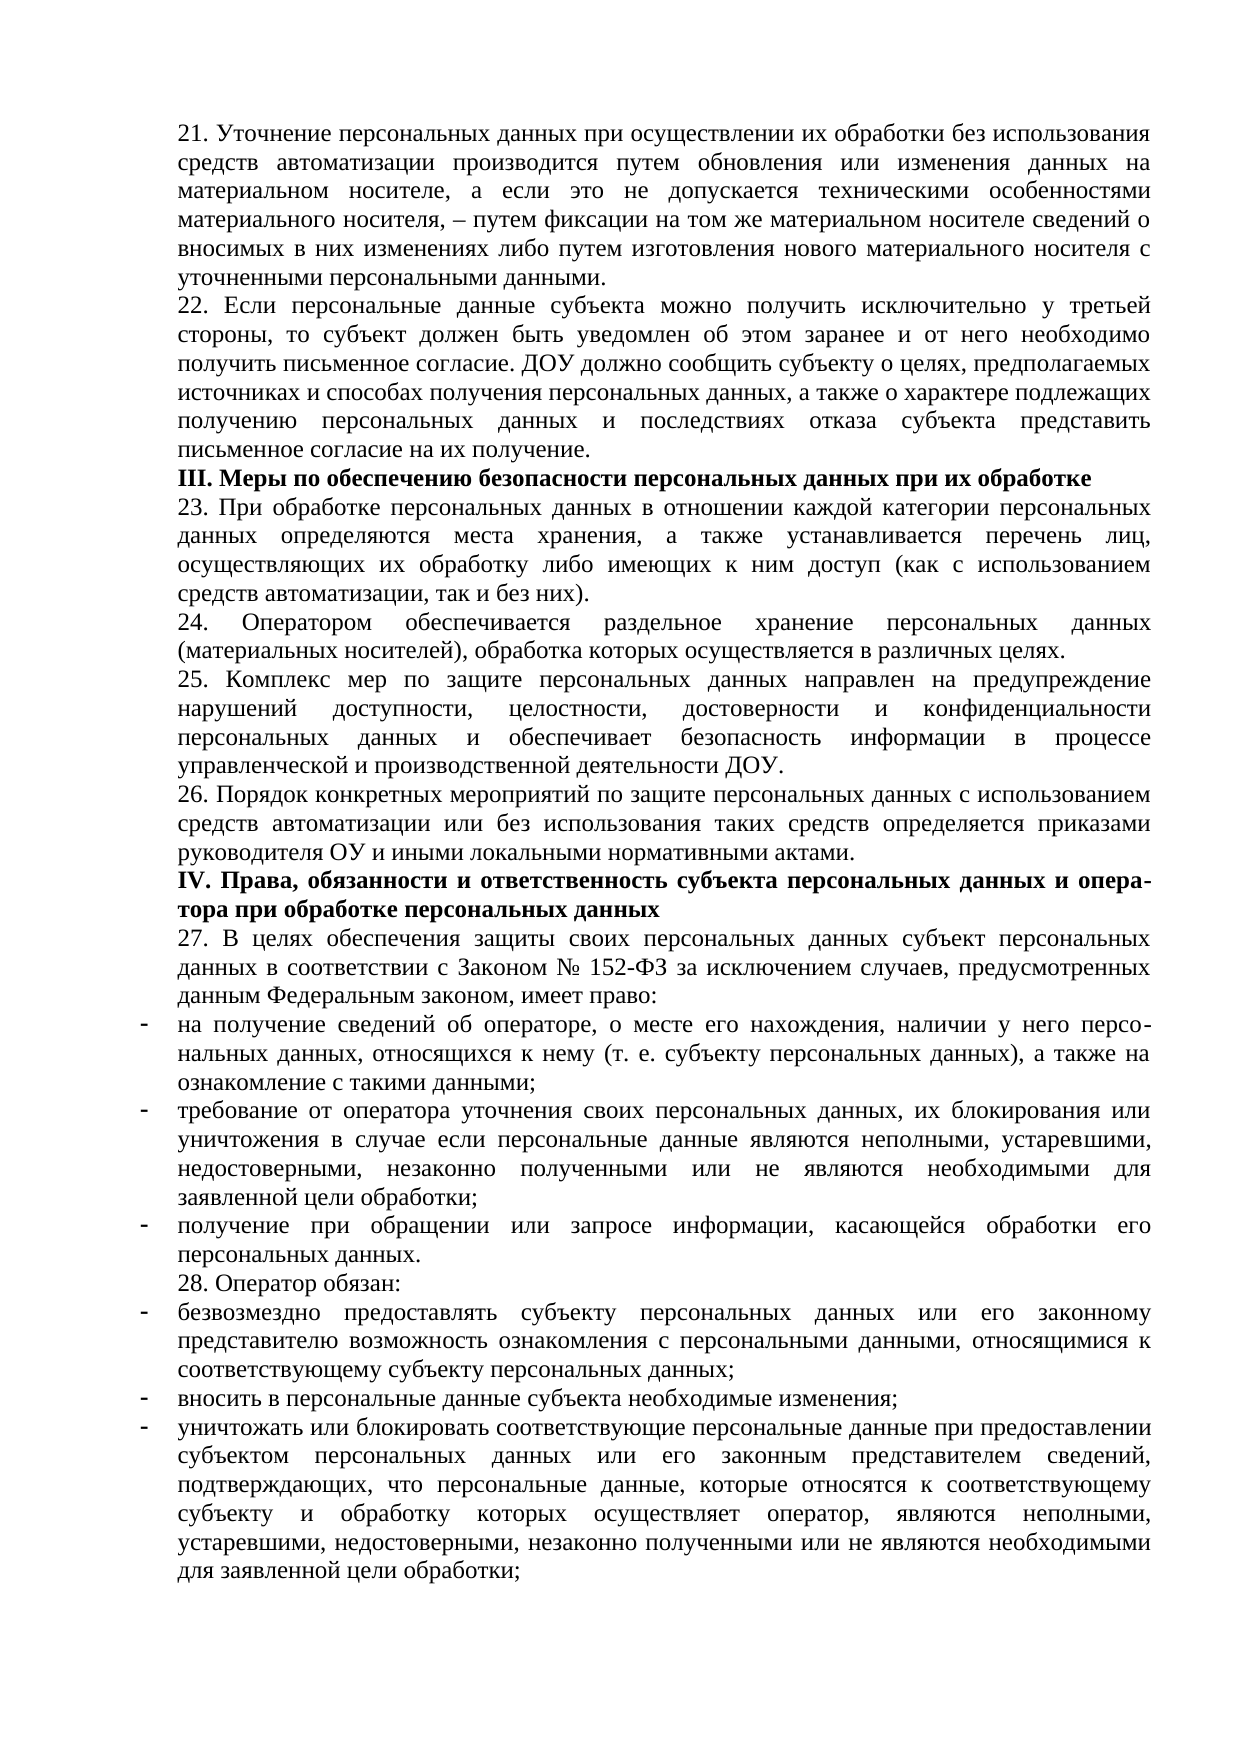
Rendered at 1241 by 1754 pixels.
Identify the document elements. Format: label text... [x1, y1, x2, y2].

text 25. Комплекс мер по защите персональных данных направлен на предупреждение нарушений доступности, целостности, достоверности и конфиденциальности персональных данных и обеспечивает безопасность информации в процессе управленческой и производственной деятельности ДОУ. [177, 664, 1152, 779]
list безвозмездно предоставлять субъекту персональных данных или его законному представителю возможность ознакомления с персональными данными, относящимися к соответствующему субъекту персональных данных; [140, 1297, 1152, 1383]
text 23. При обработке персональных данных в отношении каждой категории персональных данных определяются места хранения, а также устанавливается перечень лиц, осуществляющих их обработку либо имеющих к ним доступ (как с использованием средств автоматизации, так и без них). [177, 492, 1152, 607]
list вносить в персональные данные субъекта необходимые изменения; [140, 1383, 1152, 1412]
list уничтожать или блокировать соответствующие персональные данные при предоставлении субъектом персональных данных или его законным представителем сведений, подтверждающих, что персональные данные, которые относятся к соответствующему субъекту и обработку которых осуществляет оператор, являются неполными, устаревшими, недостоверными, незаконно полученными или не являются необходимыми для заявленной цели обработки; [140, 1412, 1152, 1584]
text 28. Оператор обязан: [177, 1268, 1152, 1297]
text 27. В целях обеспечения защиты своих персональных данных субъект персональных данных в соответствии с Законом № 152-ФЗ за исключением случаев, предусмотренных данным Федеральным законом, имеет право: [177, 923, 1152, 1009]
list на получение сведений об операторе, о месте его нахождения, наличии у него персональных данных, относящихся к нему (т. е. субъекту персональных данных), а также на ознакомление с такими данными; [140, 1009, 1152, 1096]
text 22. Если персональные данные субъекта можно получить исключительно у третьей стороны, то субъект должен быть уведомлен об этом заранее и от него необходимо получить письменное согласие. ДОУ должно сообщить субъекту о целях, предполагаемых источниках и способах получения персональных данных, а также о характере подлежащих получению персональных данных и последствиях отказа субъекта представить письменное согласие на их получение. [177, 291, 1152, 463]
text III. Меры по обеспечению безопасности персональных данных при их обработке [177, 463, 1152, 492]
text 24. Оператором обеспечивается раздельное хранение персональных данных (материальных носителей), обработка которых осуществляется в различных целях. [177, 607, 1152, 664]
text 21. Уточнение персональных данных при осуществлении их обработки без использования средств автоматизации производится путем обновления или изменения данных на материальном носителе, а если это не допускается техническими особенностями материального носителя, – путем фиксации на том же материальном носителе сведений о вносимых в них изменениях либо путем изготовления нового материального носителя с уточненными персональными данными. [177, 118, 1152, 291]
text IV. Права, обязанности и ответственность субъекта персональных данных и оператора при обработке персональных данных [177, 866, 1152, 923]
list требование от оператора уточнения своих персональных данных, их блокирования или уничтожения в случае если персональные данные являются неполными, устаревшими, недостоверными, незаконно полученными или не являются необходимыми для заявленной цели обработки; [140, 1096, 1152, 1211]
list получение при обращении или запросе информации, касающейся обработки его персональных данных. [140, 1211, 1152, 1268]
text 26. Порядок конкретных мероприятий по защите персональных данных с использованием средств автоматизации или без использования таких средств определяется приказами руководителя ОУ и иными локальными нормативными актами. [177, 779, 1152, 866]
